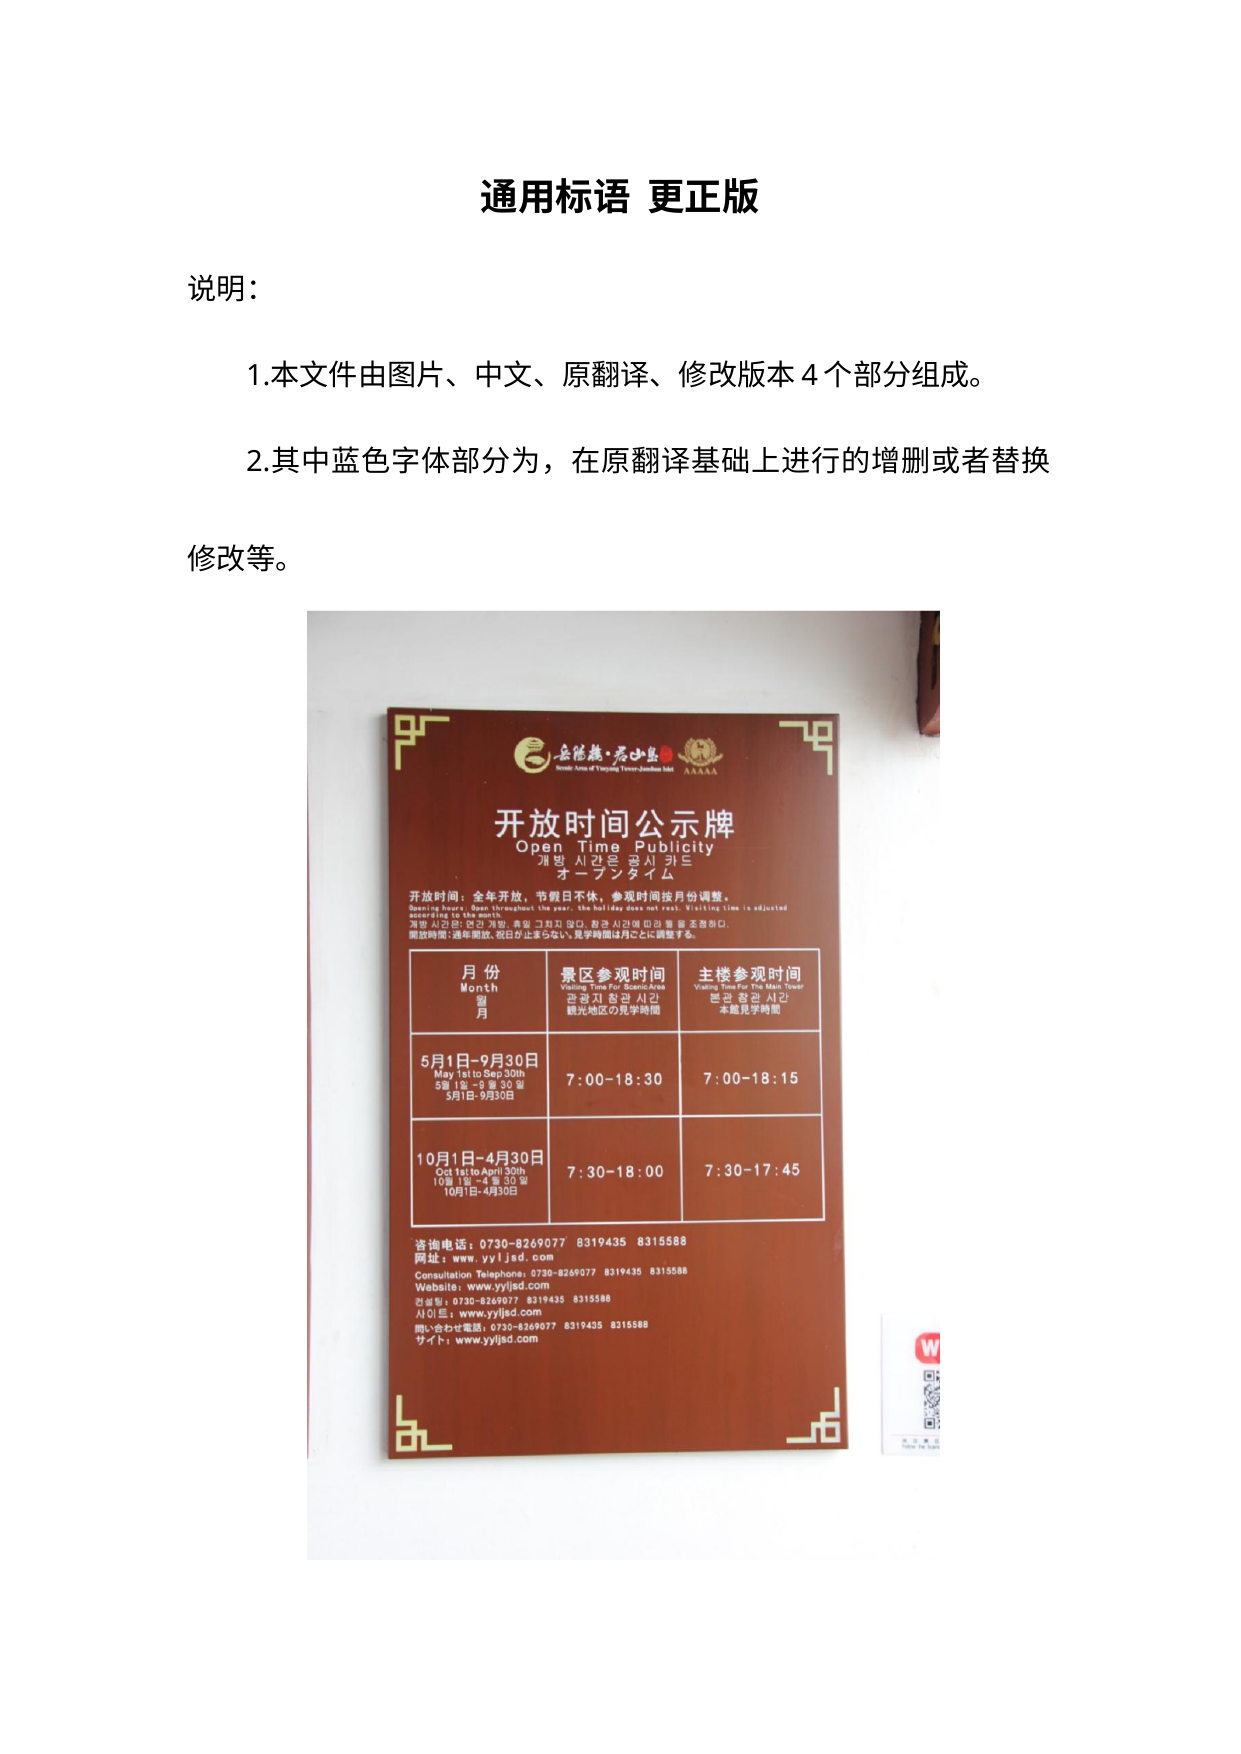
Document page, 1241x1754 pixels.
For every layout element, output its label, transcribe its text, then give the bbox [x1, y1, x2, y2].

text 1.本文件由图片、中文、原翻译、修改版本4个部分组成。 [187, 340, 1053, 405]
text 2.其中蓝色字体部分为，在原翻译基础上进行的增删或者替换修改等。 [187, 426, 1053, 589]
text 说明： [187, 254, 1053, 319]
picture [307, 612, 940, 1559]
text 通用标语 更正版 [187, 162, 1053, 227]
